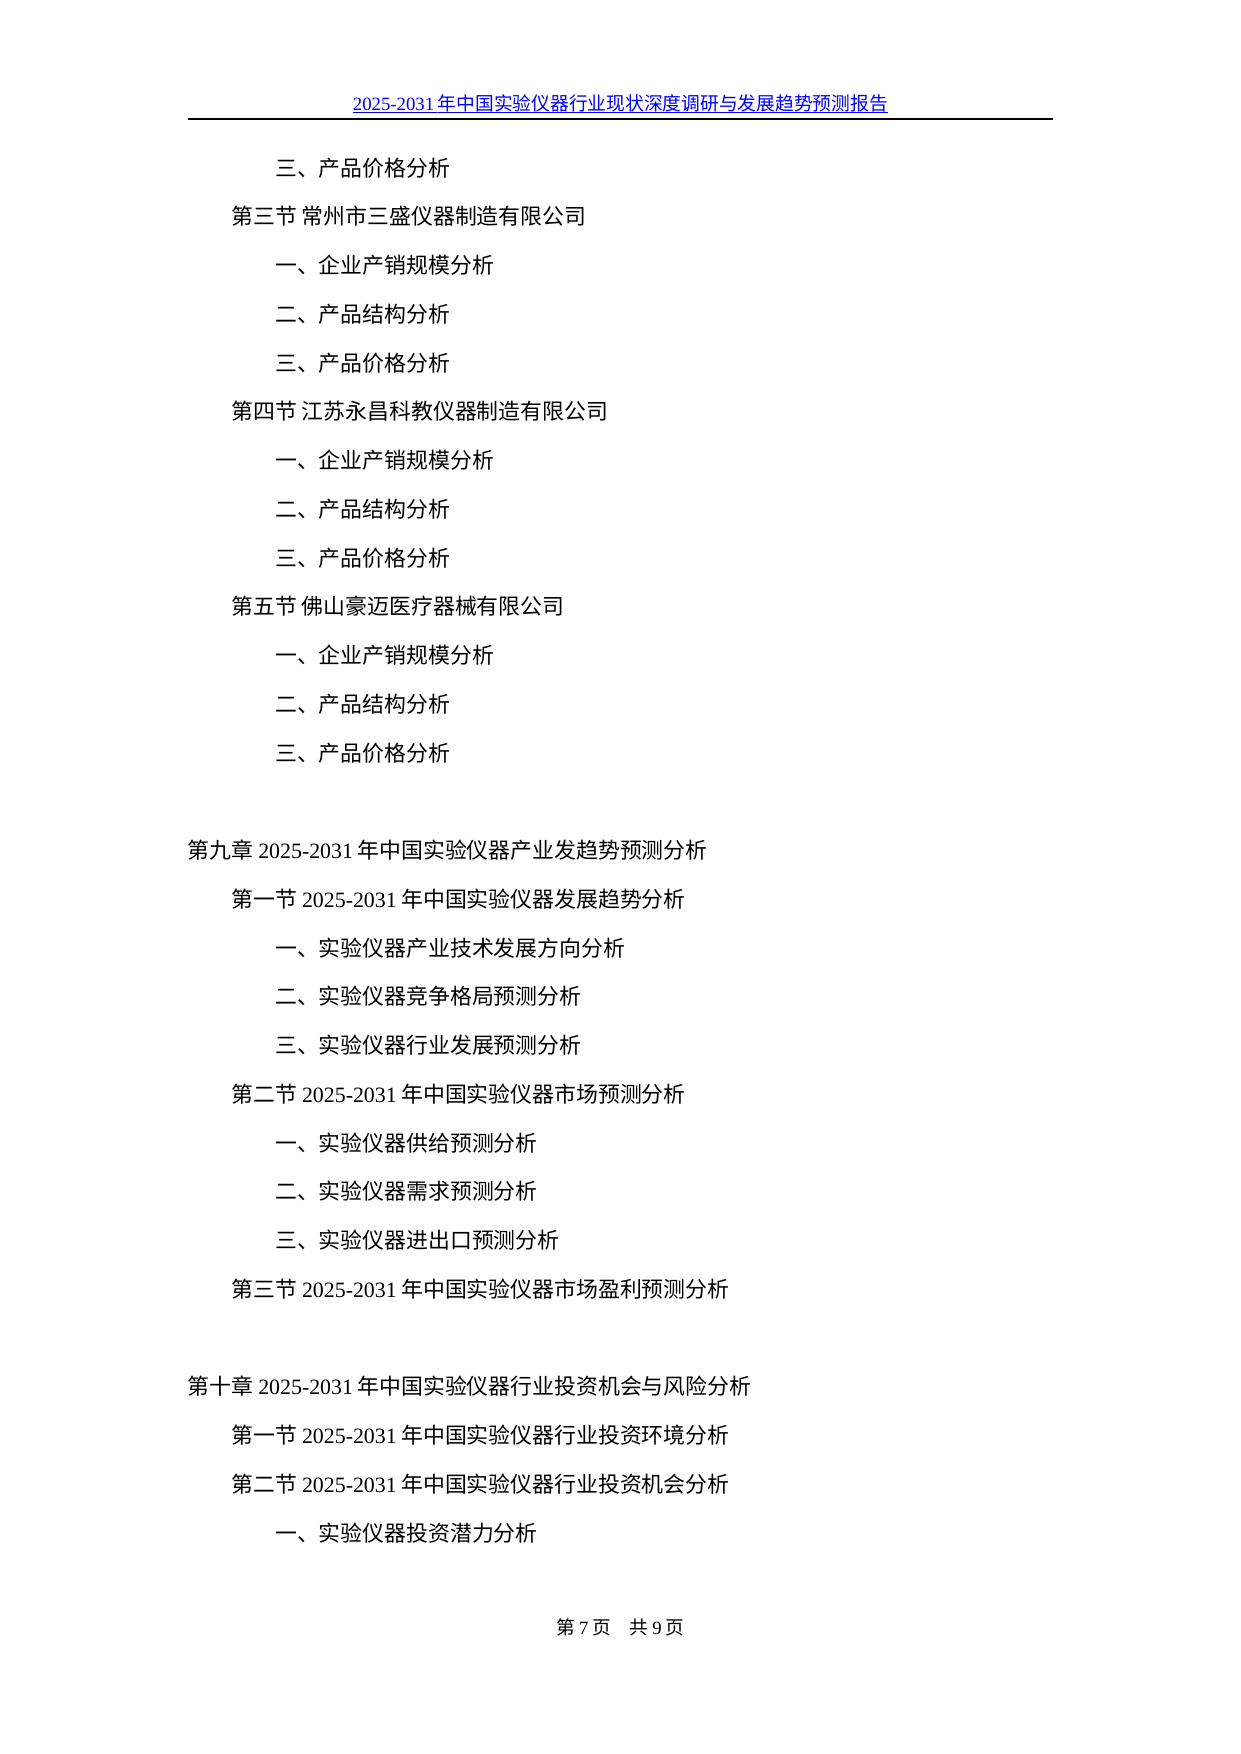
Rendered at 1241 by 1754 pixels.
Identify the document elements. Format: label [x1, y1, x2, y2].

text [187, 150, 1053, 1548]
